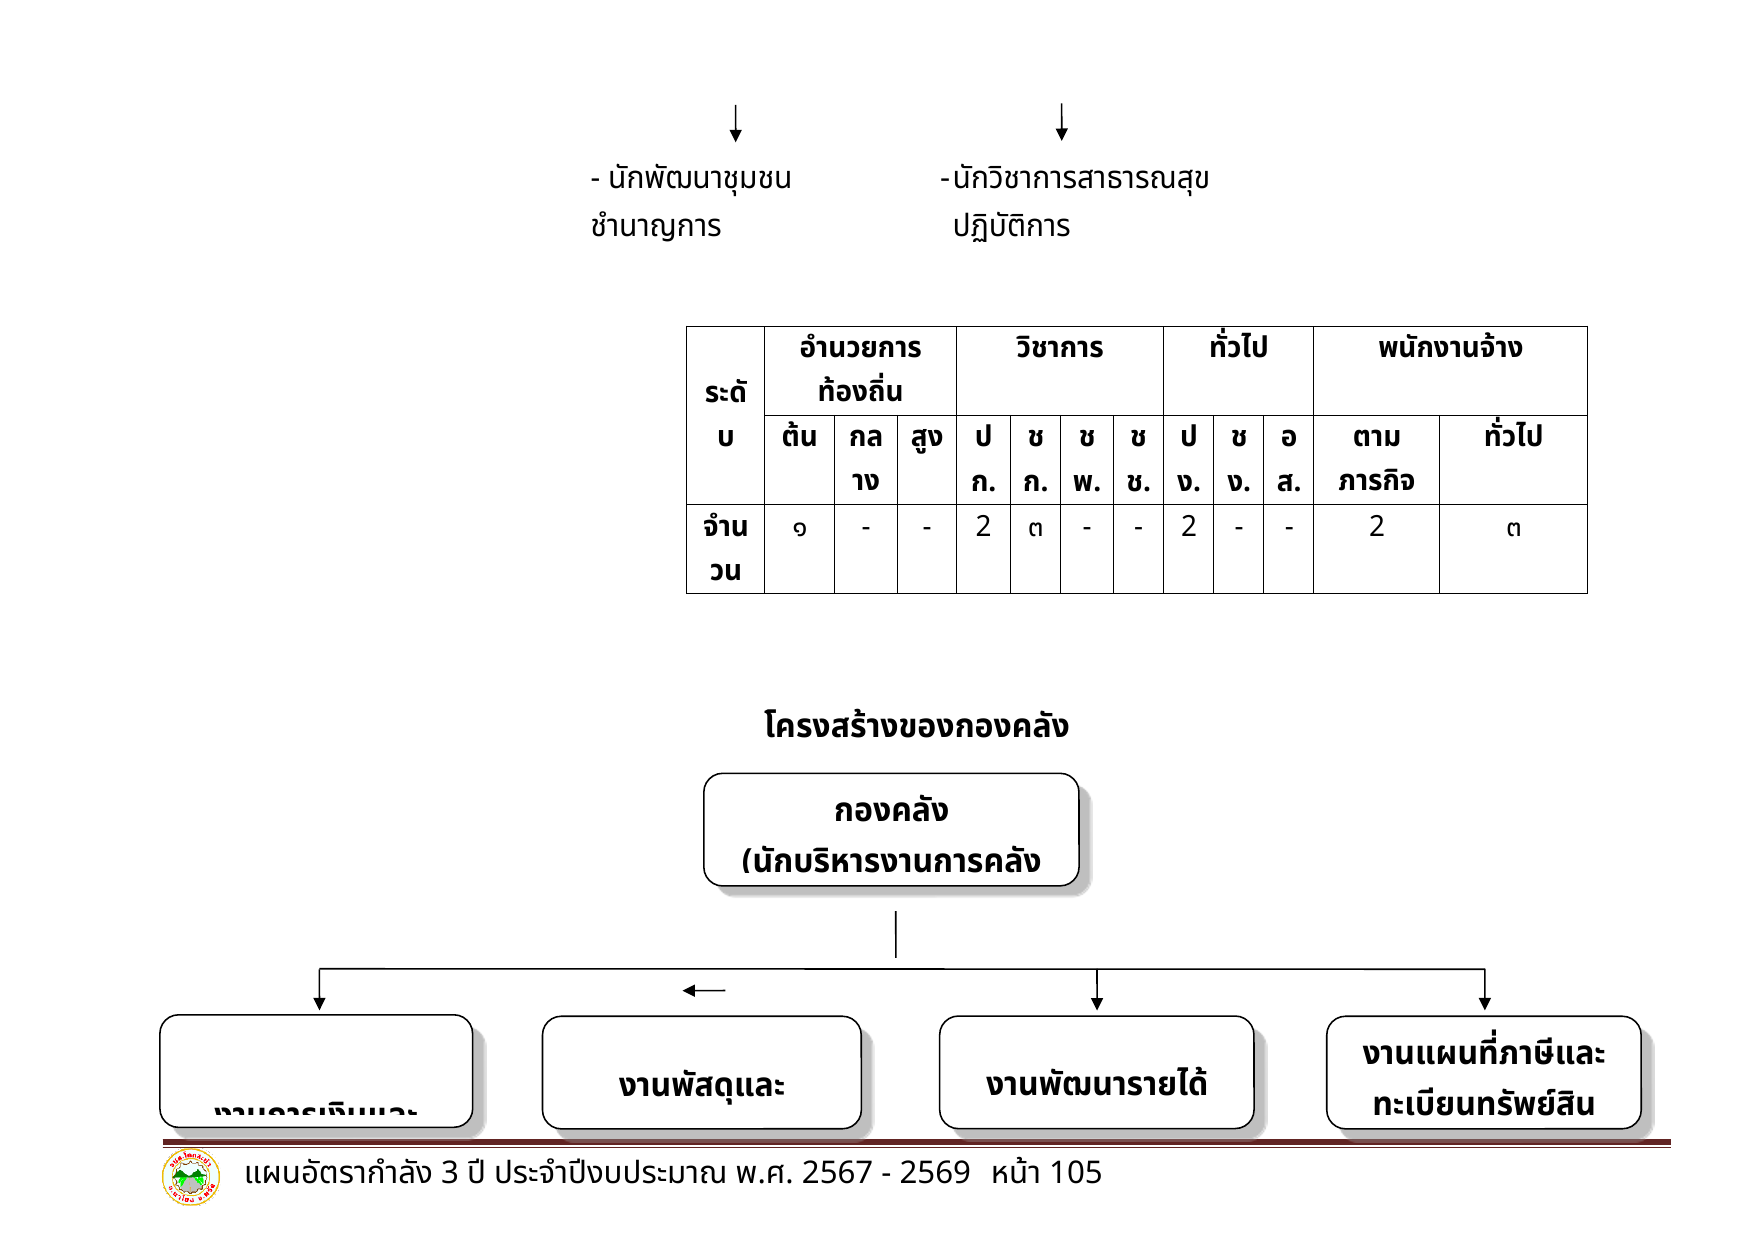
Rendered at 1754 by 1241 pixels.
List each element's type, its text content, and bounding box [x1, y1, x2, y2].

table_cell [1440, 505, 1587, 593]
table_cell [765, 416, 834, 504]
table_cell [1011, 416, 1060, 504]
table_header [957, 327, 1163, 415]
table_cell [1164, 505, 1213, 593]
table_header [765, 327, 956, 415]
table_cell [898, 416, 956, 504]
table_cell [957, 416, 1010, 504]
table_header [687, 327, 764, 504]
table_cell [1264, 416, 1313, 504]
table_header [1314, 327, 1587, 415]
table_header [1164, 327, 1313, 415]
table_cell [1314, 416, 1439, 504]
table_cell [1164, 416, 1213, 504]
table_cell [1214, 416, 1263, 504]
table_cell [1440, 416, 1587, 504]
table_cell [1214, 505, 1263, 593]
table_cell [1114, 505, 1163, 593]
picture [161, 1147, 221, 1206]
text โครงสร้างของกองคลัง [162, 702, 1671, 753]
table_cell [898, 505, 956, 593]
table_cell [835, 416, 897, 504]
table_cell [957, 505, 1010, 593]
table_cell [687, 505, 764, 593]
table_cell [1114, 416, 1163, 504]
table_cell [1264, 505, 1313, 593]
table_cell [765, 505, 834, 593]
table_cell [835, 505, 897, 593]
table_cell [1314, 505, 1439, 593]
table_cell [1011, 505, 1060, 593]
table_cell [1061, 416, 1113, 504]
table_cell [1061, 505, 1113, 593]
